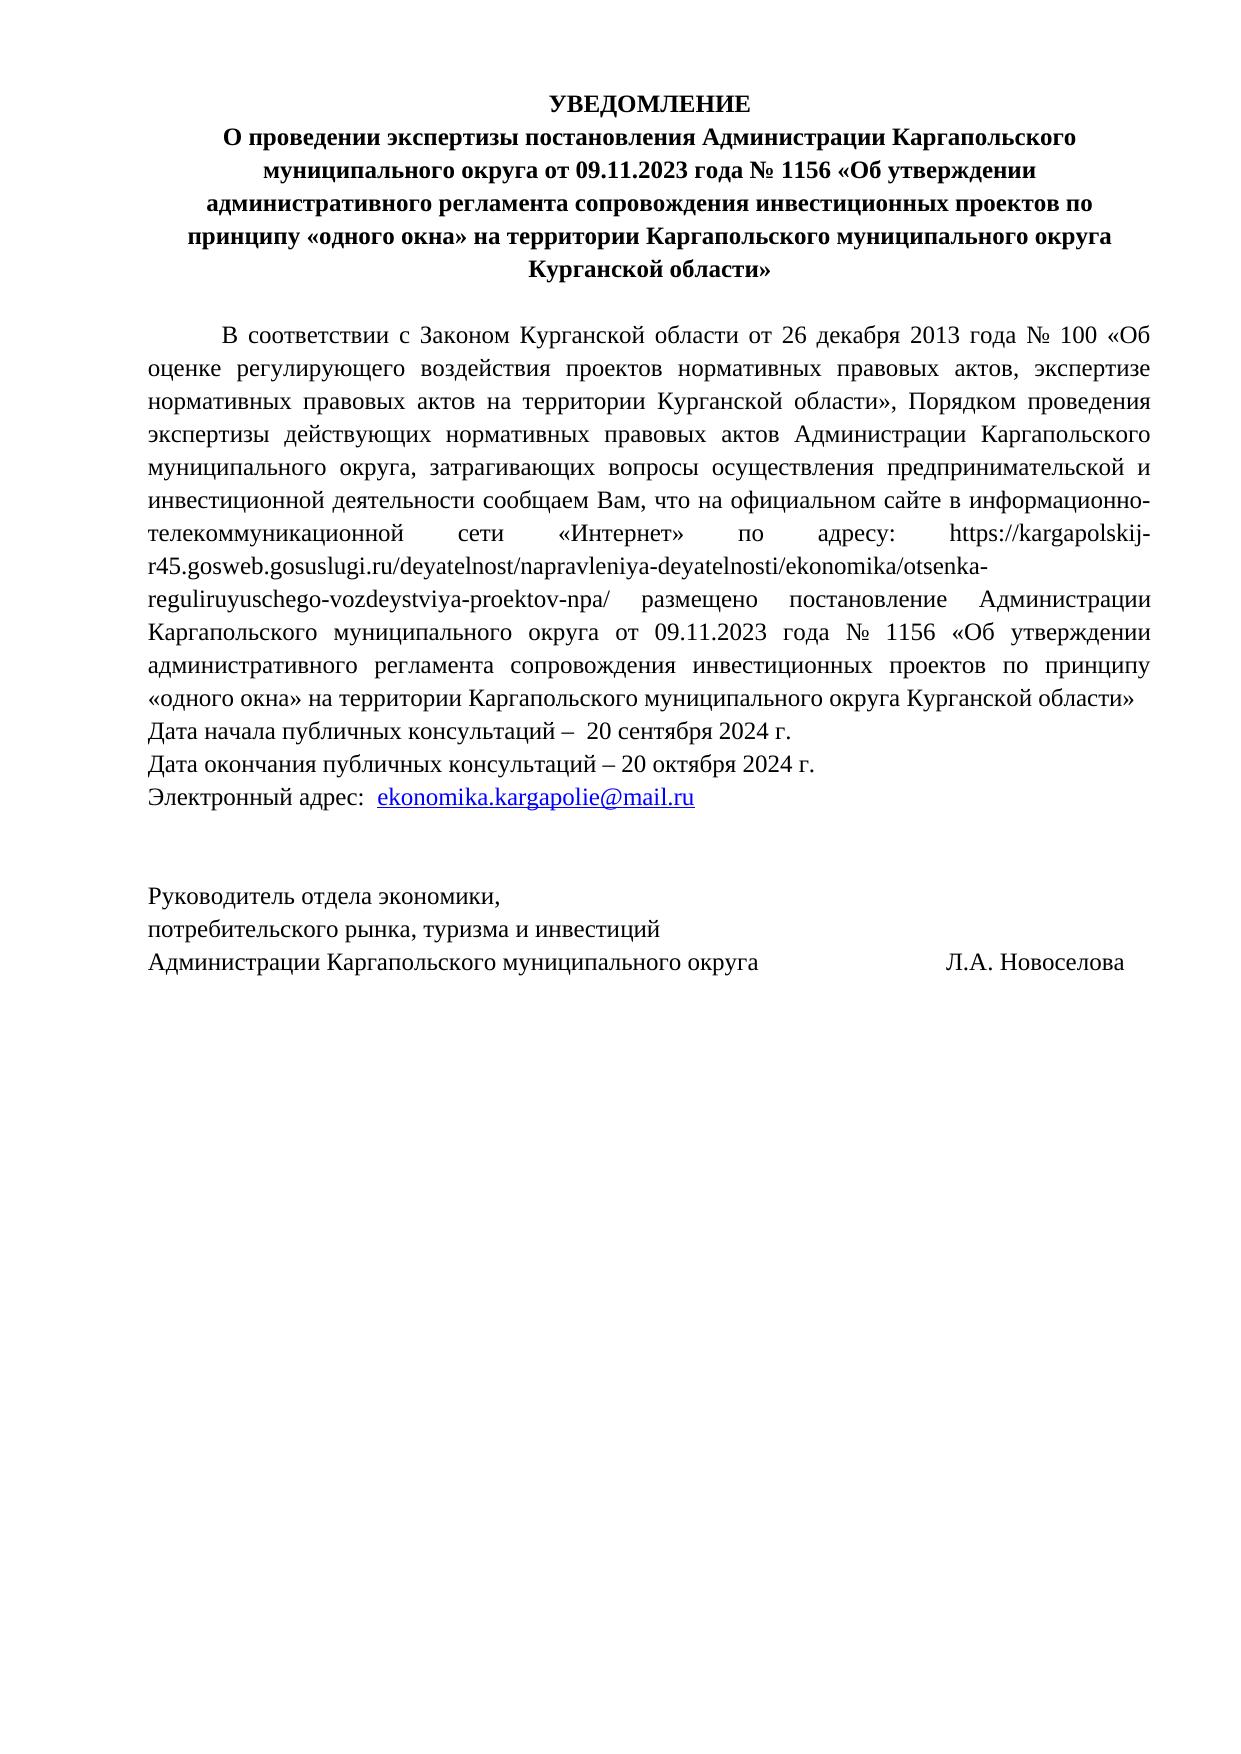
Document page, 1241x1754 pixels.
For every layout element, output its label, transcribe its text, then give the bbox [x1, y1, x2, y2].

text Руководитель отдела экономики, [148, 881, 1152, 910]
text УВЕДОМЛЕНИЕ [148, 89, 1152, 117]
text Администрации Каргапольского муниципального округа Л.А. Новоселова [148, 947, 1152, 976]
text Дата окончания публичных консультаций – 20 октября 2024 г. [148, 749, 1152, 778]
text Дата начала публичных консультаций – 20 сентября 2024 г. [148, 716, 1152, 745]
text потребительского рынка, туризма и инвестиций [148, 914, 1152, 943]
text Электронный адрес: ekonomika.kargapolie@mail.ru [148, 782, 1152, 811]
text О проведении экспертизы постановления Администрации Каргапольского муниципального округа от 09.11.2023 года № 1156 «Об утверждении административного регламента сопровождения инвестиционных проектов по принципу «одного окна» на территории Каргапольского муниципального округа Курганской области» [148, 122, 1152, 282]
text В соответствии с Законом Курганской области от 26 декабря 2013 года № 100 «Об оценке регулирующего воздействия проектов нормативных правовых актов, экспертизе нормативных правовых актов на территории Курганской области», Порядком проведения экспертизы действующих нормативных правовых актов Администрации Каргапольского муниципального округа, затрагивающих вопросы осуществления предпринимательской и инвестиционной деятельности сообщаем Вам, что на официальном сайте в информационно-телекоммуникационной сети «Интернет» по адресу: https://kargapolskij-r45.gosweb.gosuslugi.ru/deyatelnost/napravleniya-deyatelnosti/ekonomika/otsenka-reguliruyuschego-vozdeystviya-proektov-npa/ размещено постановление Администрации Каргапольского муниципального округа от 09.11.2023 года № 1156 «Об утверждении административного регламента сопровождения инвестиционных проектов по принципу «одного окна» на территории Каргапольского муниципального округа Курганской области» [148, 320, 1152, 712]
